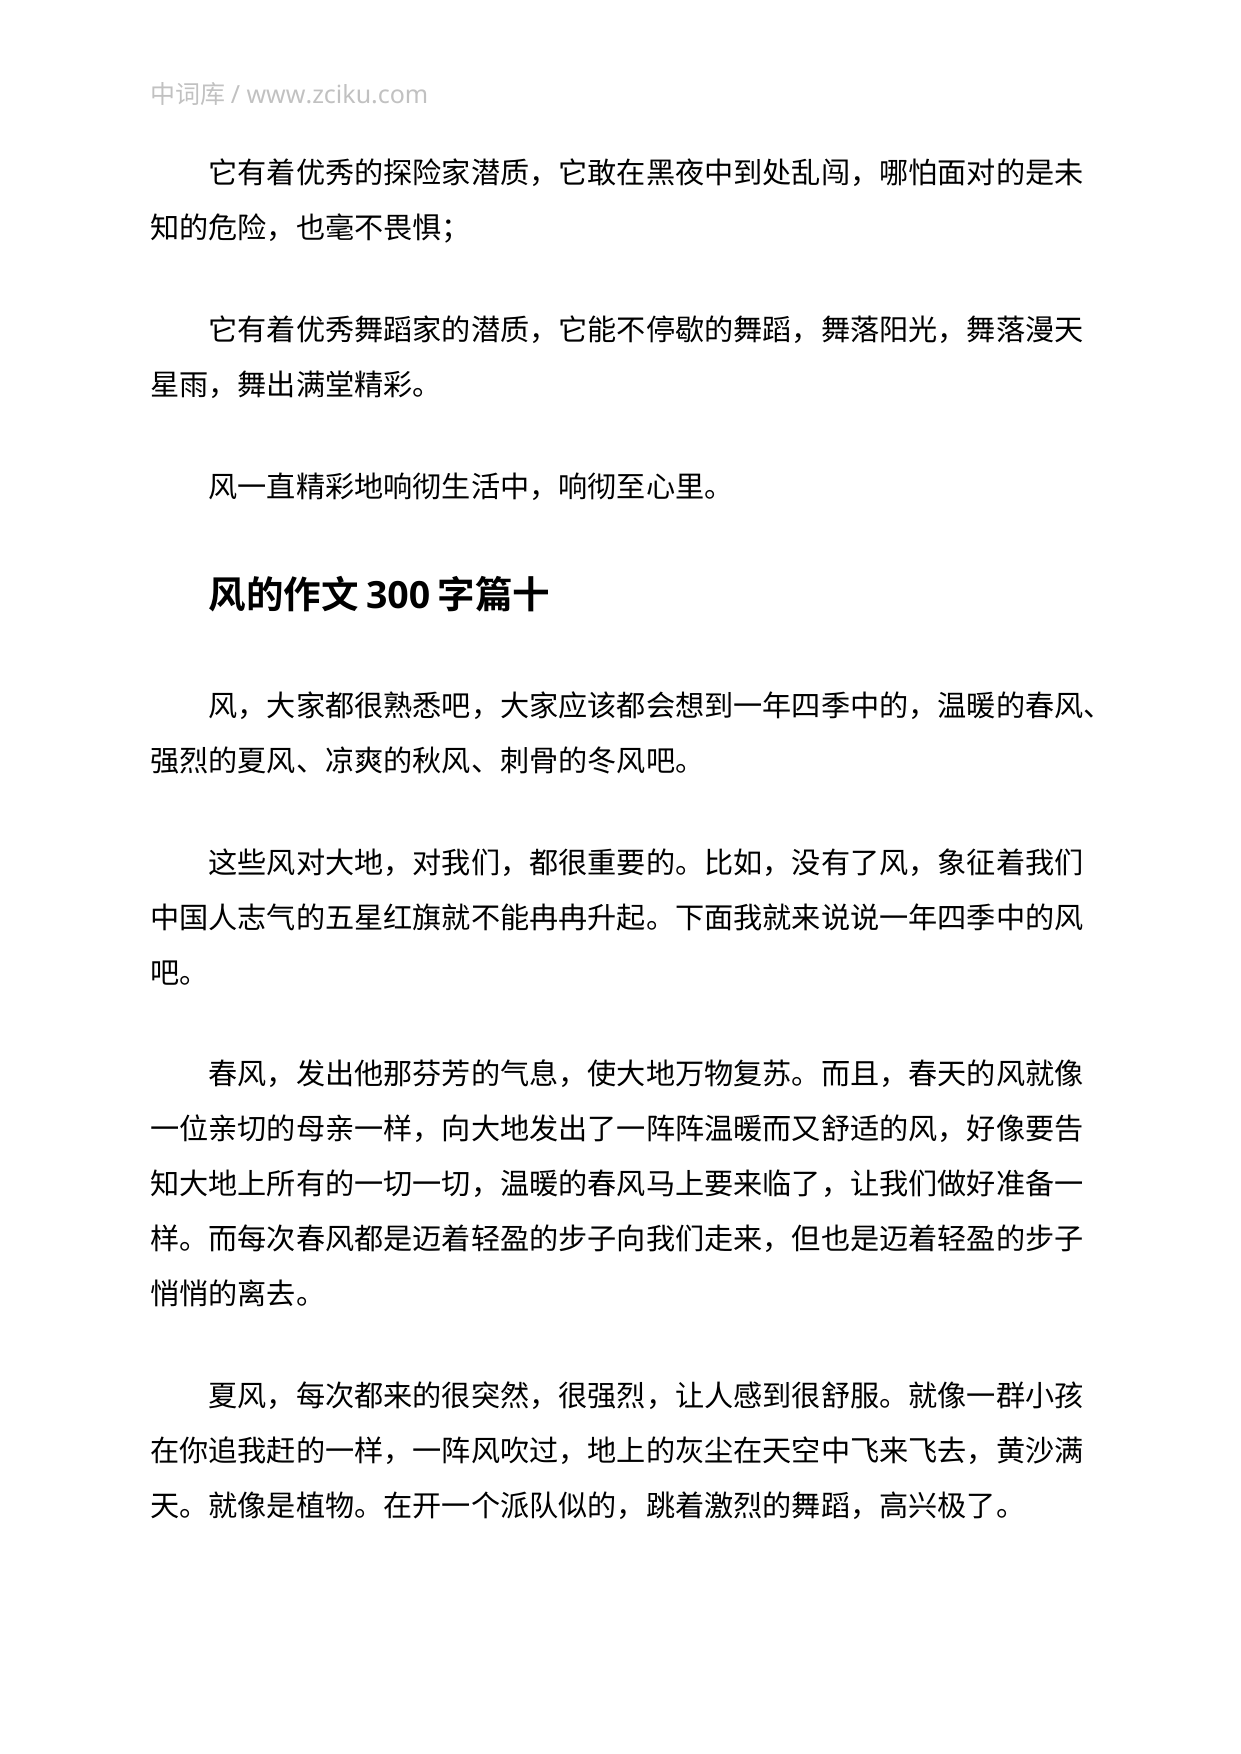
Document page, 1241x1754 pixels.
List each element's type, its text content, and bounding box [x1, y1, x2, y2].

text 它有着优秀的探险家潜质，它敢在黑夜中到处乱闯，哪怕面对的是未知的危险，也毫不畏惧； [150, 150, 1090, 247]
text 这些风对大地，对我们，都很重要的。比如，没有了风，象征着我们中国人志气的五星红旗就不能冉冉升起。下面我就来说说一年四季中的风吧。 [150, 839, 1090, 991]
text 夏风，每次都来的很突然，很强烈，让人感到很舒服。就像一群小孩在你追我赶的一样，一阵风吹过，地上的灰尘在天空中飞来飞去，黄沙满天。就像是植物。在开一个派队似的，跳着激烈的舞蹈，高兴极了。 [150, 1372, 1090, 1524]
text 风一直精彩地响彻生活中，响彻至心里。 [150, 463, 1090, 506]
text 风的作文300字篇十 [150, 565, 1090, 619]
text 它有着优秀舞蹈家的潜质，它能不停歇的舞蹈，舞落阳光，舞落漫天星雨，舞出满堂精彩。 [150, 307, 1090, 404]
text 春风，发出他那芬芳的气息，使大地万物复苏。而且，春天的风就像一位亲切的母亲一样，向大地发出了一阵阵温暖而又舒适的风，好像要告知大地上所有的一切一切，温暖的春风马上要来临了，让我们做好准备一样。而每次春风都是迈着轻盈的步子向我们走来，但也是迈着轻盈的步子悄悄的离去。 [150, 1051, 1090, 1313]
text 风，大家都很熟悉吧，大家应该都会想到一年四季中的，温暖的春风、强烈的夏风、凉爽的秋风、刺骨的冬风吧。 [150, 683, 1090, 780]
